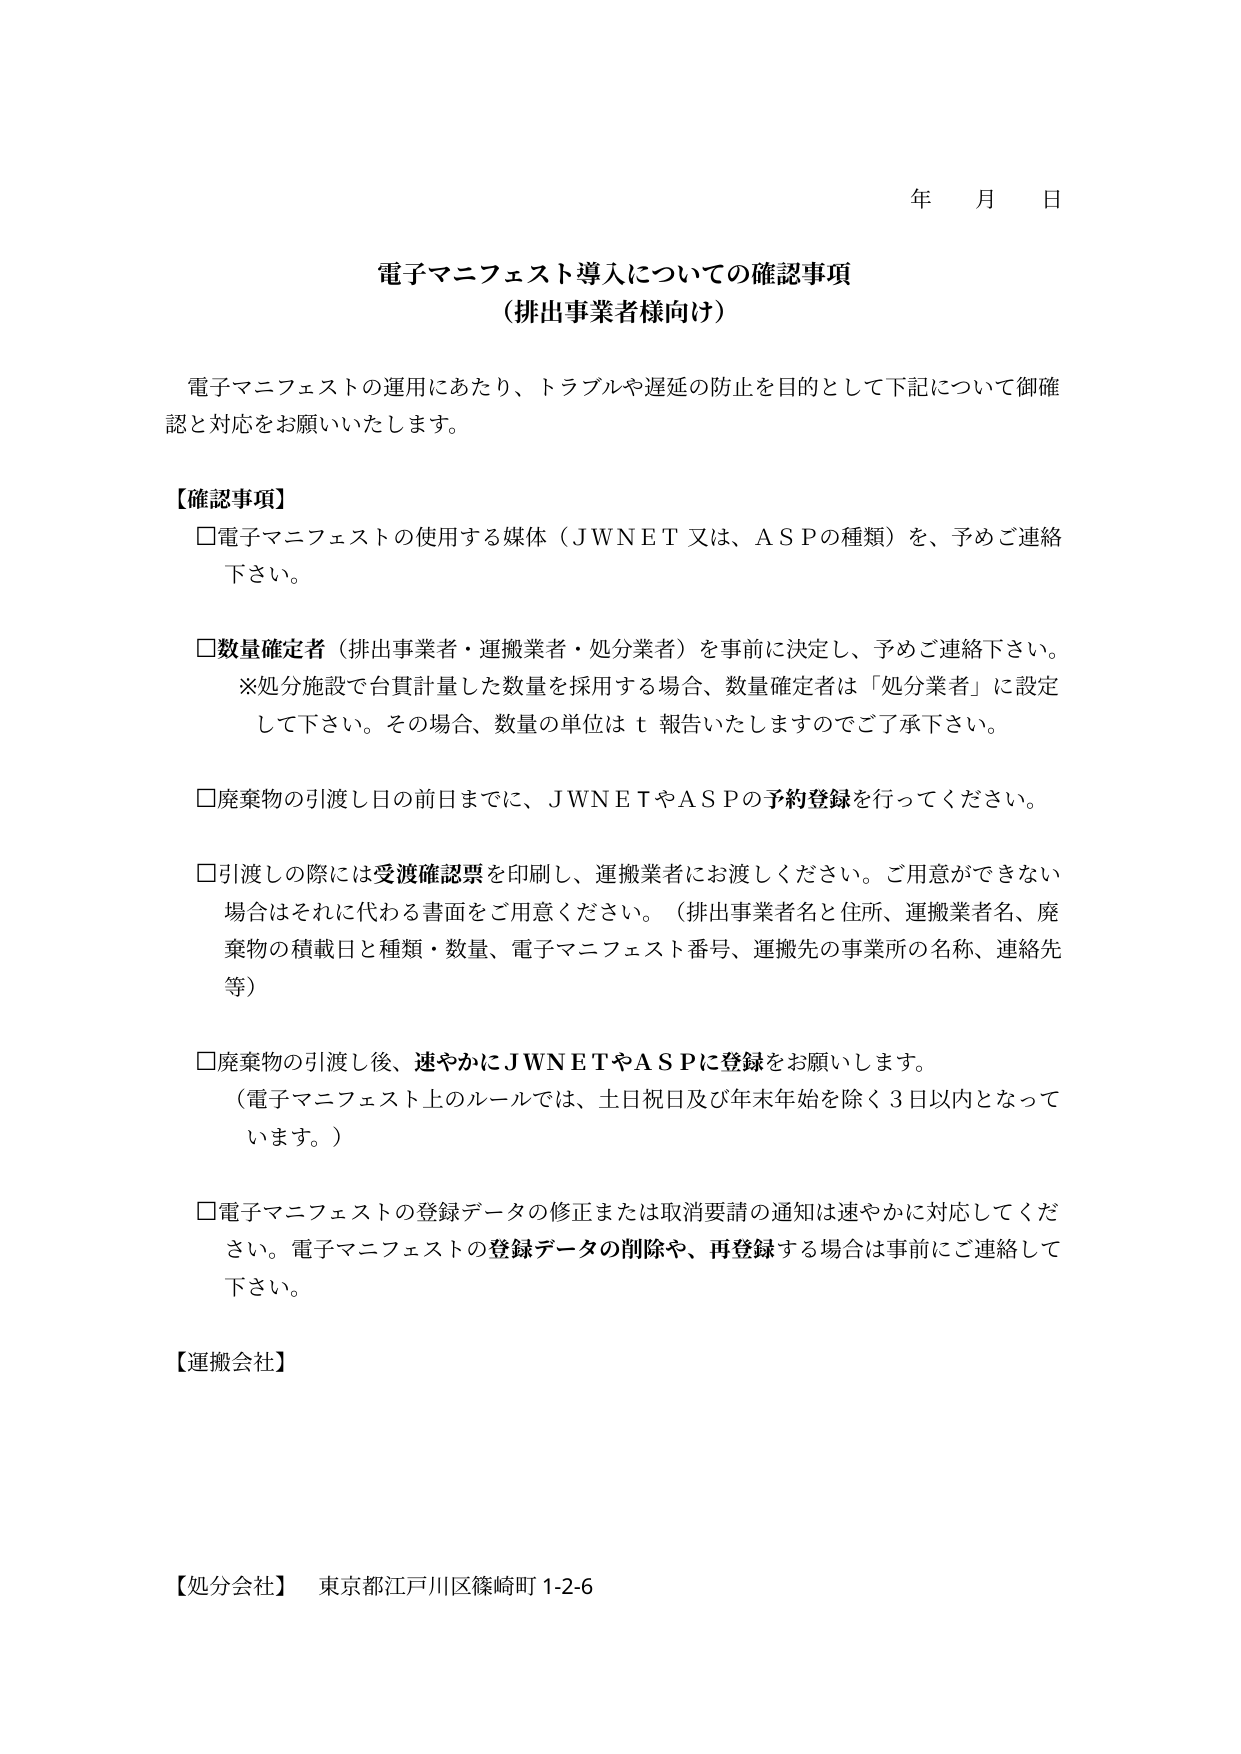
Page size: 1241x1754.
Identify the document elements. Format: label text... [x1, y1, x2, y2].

text 電子マニフェストの運用にあたり、トラブルや遅延の防止を目的として下記について御確認と対応をお願いいたします。 [165, 367, 1063, 442]
list （電子マニフェスト上のルールでは、土日祝日及び年末年始を除く３日以内となっています。） [224, 1079, 1063, 1154]
text 【処分会社】 東京都江戸川区篠崎町1-2-6 [165, 1567, 1063, 1604]
text 【確認事項】 [165, 479, 1063, 517]
list 数量確定者（排出事業者・運搬業者・処分業者）を事前に決定し、予めご連絡下さい。 [165, 629, 1063, 667]
text （排出事業者様向け） [165, 292, 1063, 329]
text 年 月 日 [165, 179, 1063, 217]
text 電子マニフェスト導入についての確認事項 [165, 254, 1063, 292]
text 【運搬会社】 [165, 1342, 1063, 1379]
text 廃棄物の引渡し日の前日までに、ＪＷＮＥTやＡＳＰの予約登録を行ってください。 [165, 779, 1063, 817]
list 引渡しの際には受渡確認票を印刷し、運搬業者にお渡しください。ご用意ができない場合はそれに代わる書面をご用意ください。（排出事業者名と住所、運搬業者名、廃棄物の積載日と種類・数量、電子マニフェスト番号、運搬先の事業所の名称、連絡先等） [195, 854, 1063, 1004]
list ※処分施設で台貫計量した数量を採用する場合、数量確定者は「処分業者」に設定して下さい。その場合、数量の単位は ｔ 報告いたしますのでご了承下さい。 [239, 667, 1063, 742]
list 廃棄物の引渡し後、速やかにＪＷＮＥＴやＡＳＰに登録をお願いします。 [165, 1042, 1063, 1079]
list 電子マニフェストの使用する媒体（ＪＷＮＥＴ 又は、ＡＳＰの種類）を、予めご連絡下さい。 [195, 517, 1063, 592]
list 電子マニフェストの登録データの修正または取消要請の通知は速やかに対応してください。電子マニフェストの登録データの削除や、再登録する場合は事前にご連絡して下さい。 [195, 1192, 1063, 1304]
